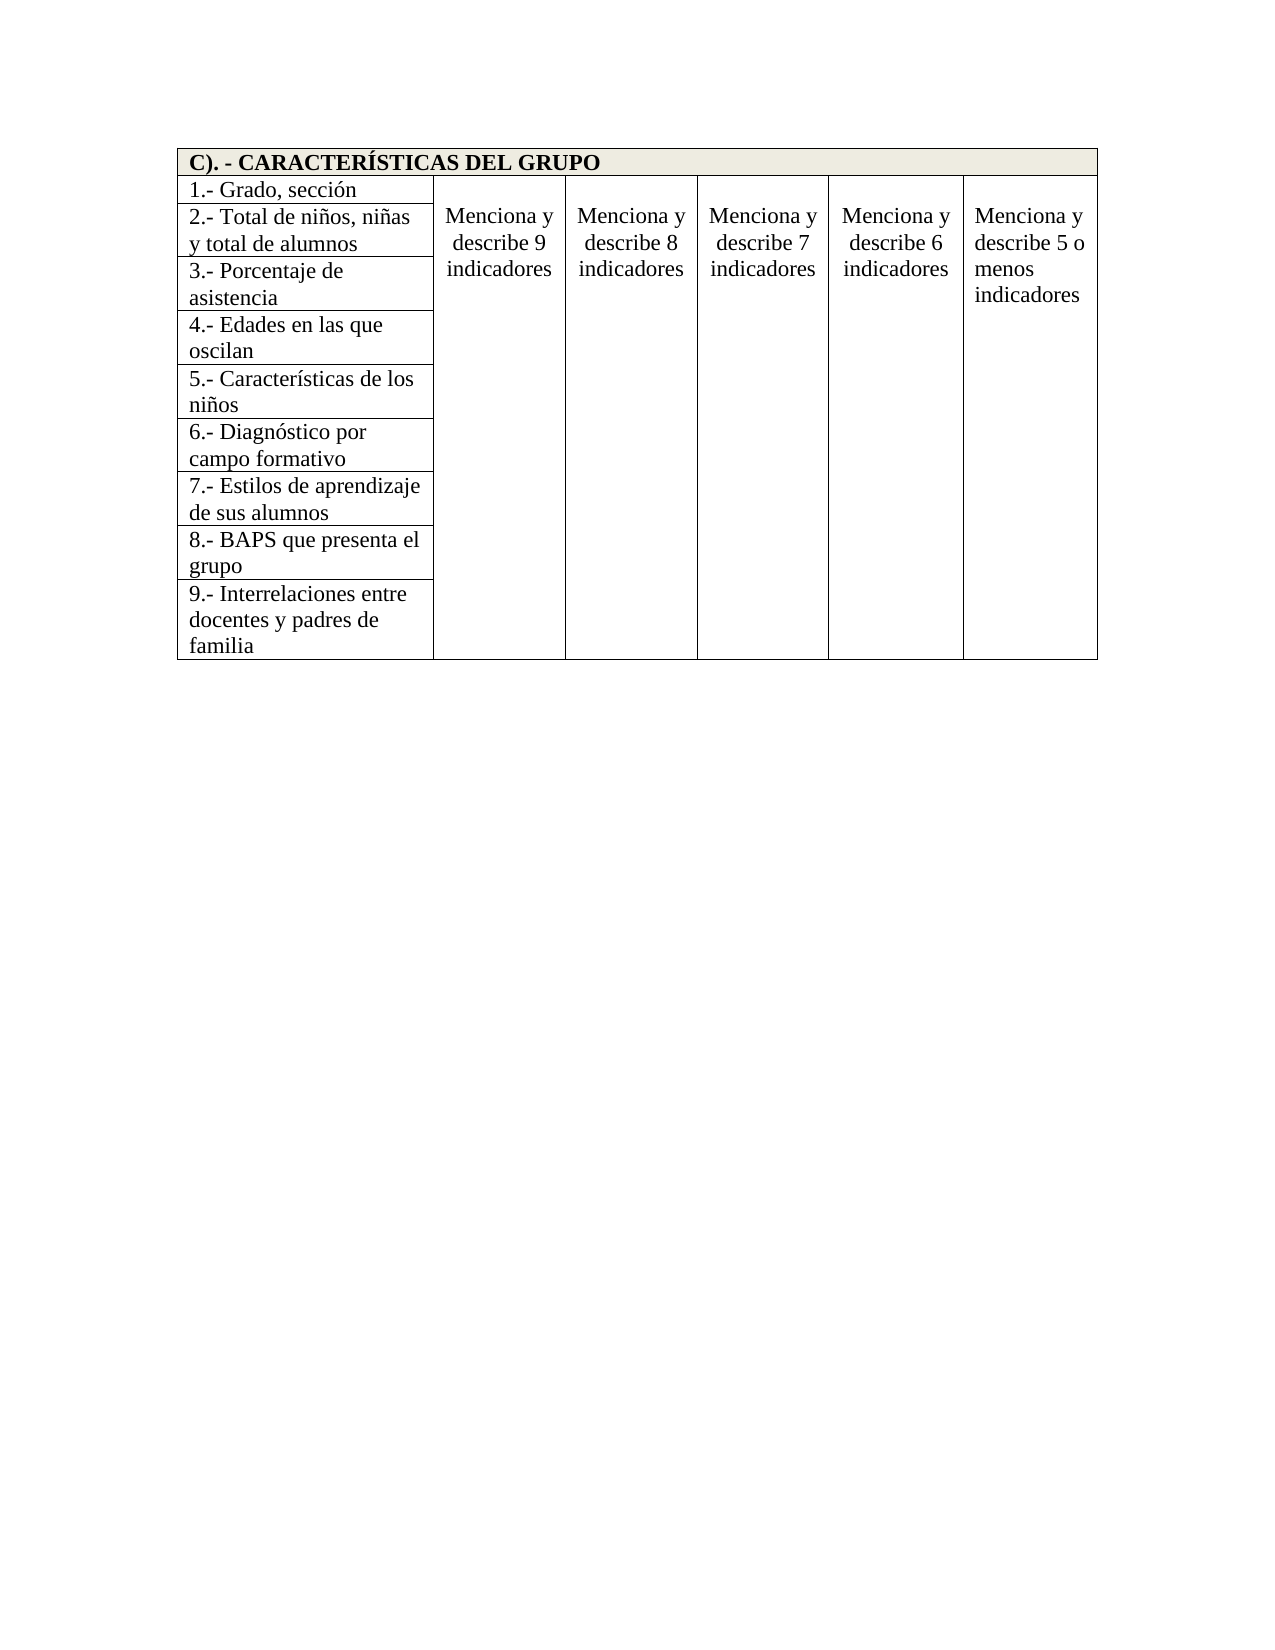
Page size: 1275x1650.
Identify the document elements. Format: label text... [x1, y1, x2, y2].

table_cell Menciona y describe 9 indicadores [434, 176, 565, 659]
table_cell 4.- Edades en las que oscilan [178, 311, 433, 364]
table_cell 8.- BAPS que presenta el grupo [178, 526, 433, 579]
table_cell Menciona y describe 6 indicadores [829, 176, 963, 659]
table_cell 5.- Características de los niños [178, 365, 433, 417]
table_cell 7.- Estilos de aprendizaje de sus alumnos [178, 472, 433, 525]
table_cell 3.- Porcentaje de asistencia [178, 257, 433, 310]
table_cell 9.- Interrelaciones entre docentes y padres de familia [178, 580, 433, 659]
table_cell Menciona y describe 7 indicadores [698, 176, 828, 659]
table_cell Menciona y describe 5 o menos indicadores [964, 176, 1097, 659]
table_cell 1.- Grado, sección [178, 176, 433, 202]
table_cell 6.- Diagnóstico por campo formativo [178, 419, 433, 471]
table_cell Menciona y describe 8 indicadores [566, 176, 697, 659]
table_cell C). - CARACTERÍSTICAS DEL GRUPO [178, 149, 1097, 175]
table_cell 2.- Total de niños, niñas y total de alumnos [178, 204, 433, 256]
